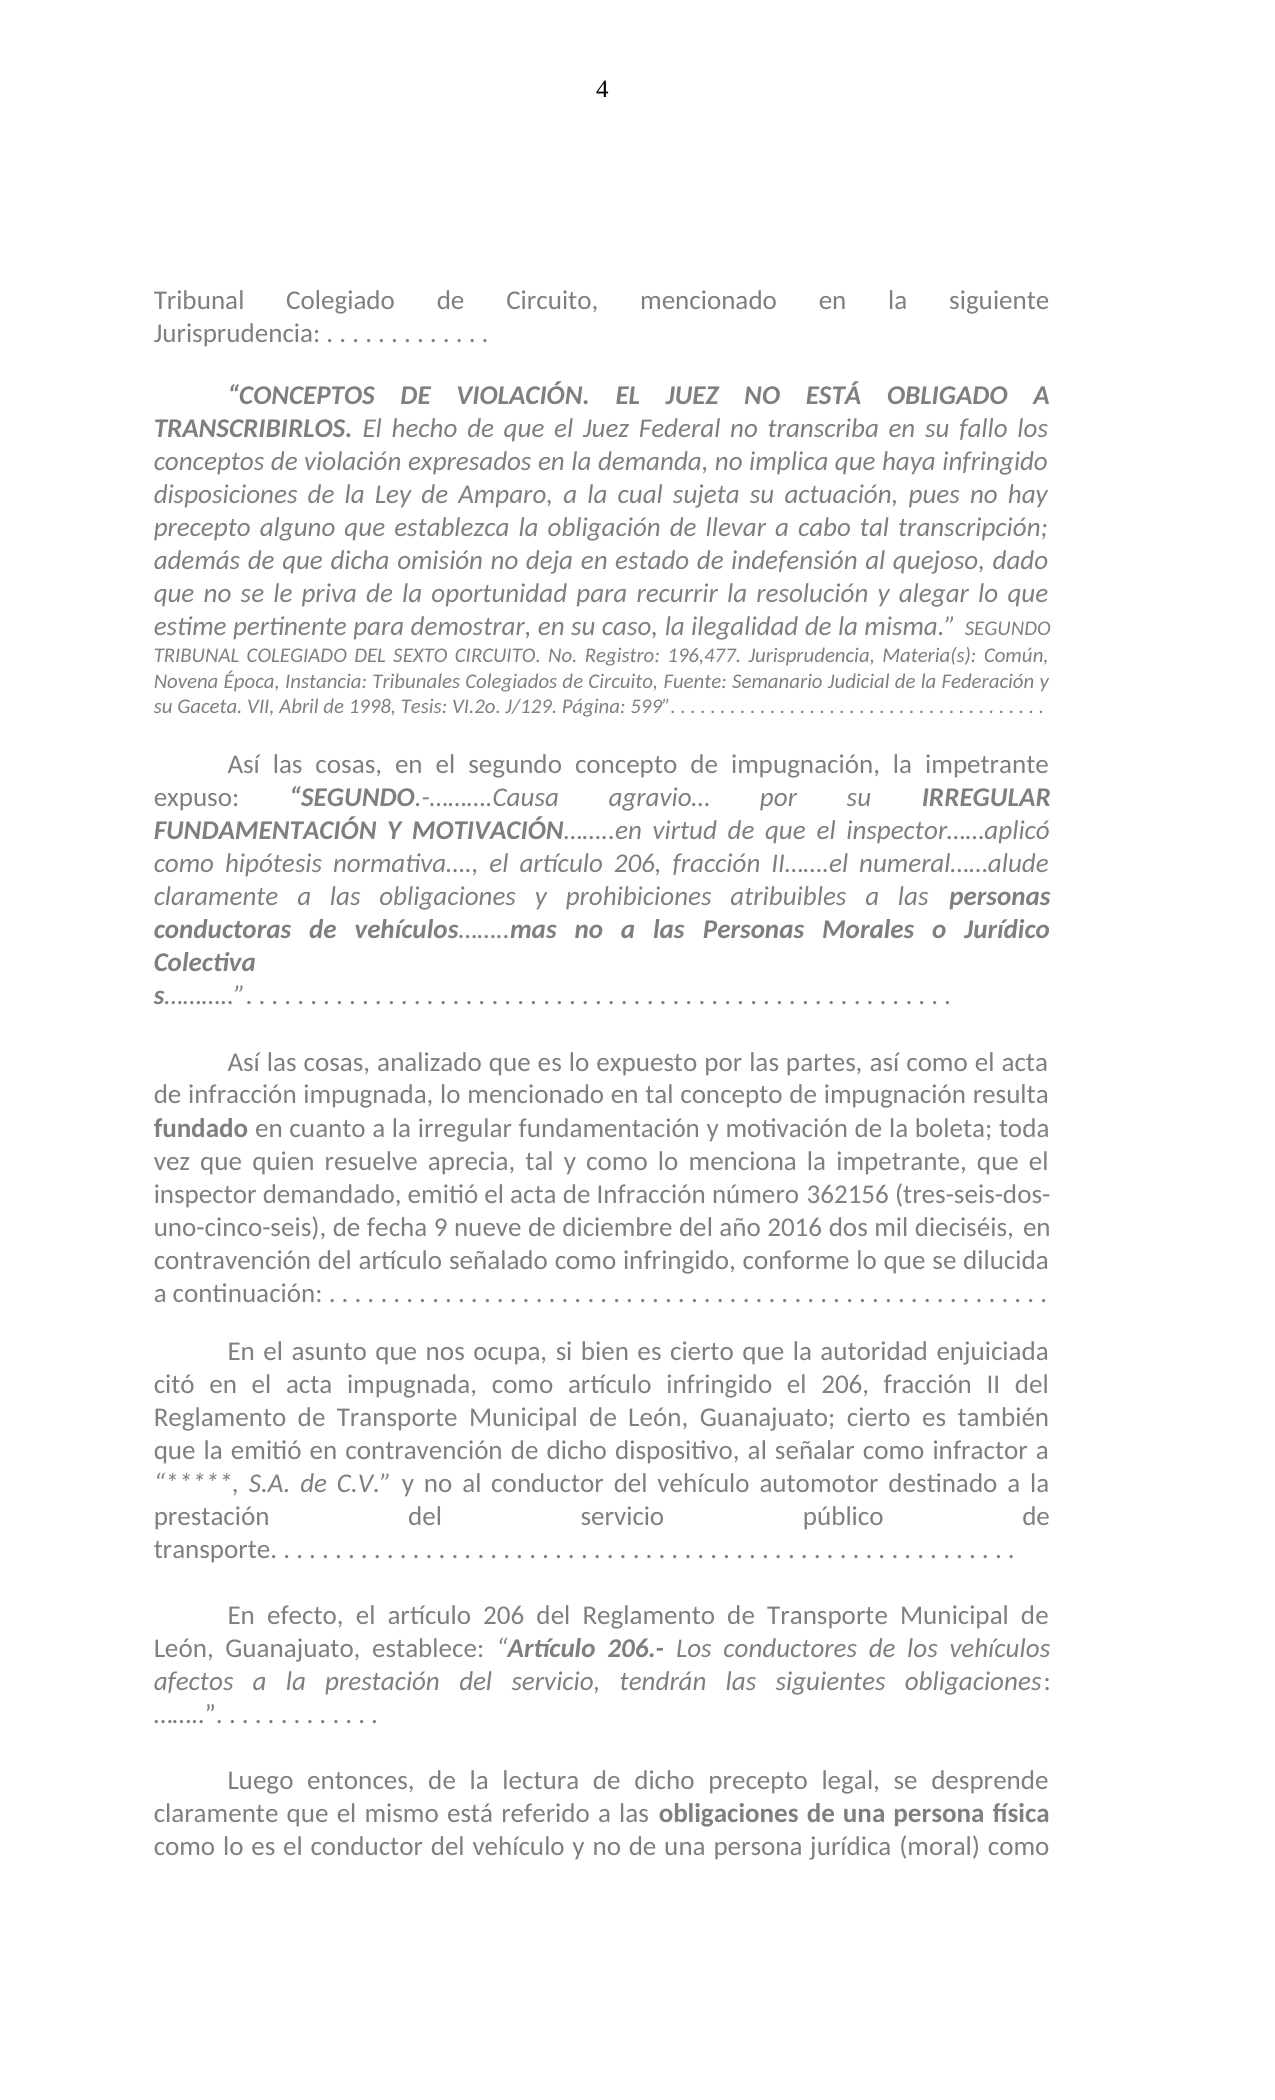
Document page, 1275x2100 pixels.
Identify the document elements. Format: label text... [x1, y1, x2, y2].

text Así las cosas, analizado que es lo expuesto por las partes, así como el acta de infracción impugnada, lo mencionado en tal concepto de impugnación resulta fundado en cuanto a la irregular fundamentación y motivación de la boleta; toda vez que quien resuelve aprecia, tal y como lo menciona la impetrante, que el inspector demandado, emitió el acta de Infracción número 362156 (tres-seis-dos-uno-cinco-seis), de fecha 9 nueve de diciembre del año 2016 dos mil dieciséis, en contravención del artículo señalado como infringido, conforme lo que se dilucida a continuación: . . . . . . . . . . . . . . . . . . . . . . . . . . . . . . . . . . . . . . . . . . . . . . . . . . . . . . . . [153, 1045, 1051, 1309]
text En efecto, el artículo 206 del Reglamento de Transporte Municipal de León, Guanajuato, establece: “Artículo 206.- Los conductores de los vehículos afectos a la prestación del servicio, tendrán las siguientes obligaciones:……..”. . . . . . . . . . . . . [153, 1598, 1051, 1731]
text En el asunto que nos ocupa, si bien es cierto que la autoridad enjuiciada citó en el acta impugnada, como artículo infringido el 206, fracción II del Reglamento de Transporte Municipal de León, Guanajuato; cierto es también que la emitió en contravención de dicho dispositivo, al señalar como infractor a “*****, S.A. de C.V.” y no al conductor del vehículo automotor destinado a la prestación del servicio público de transporte. . . . . . . . . . . . . . . . . . . . . . . . . . . . . . . . . . . . . . . . . . . . . . . . . . . . . . . . . . [153, 1334, 1051, 1565]
text “CONCEPTOS DE VIOLACIÓN. EL JUEZ NO ESTÁ OBLIGADO A TRANSCRIBIRLOS. El hecho de que el Juez Federal no transcriba en su fallo los conceptos de violación expresados en la demanda, no implica que haya infringido disposiciones de la Ley de Amparo, a la cual sujeta su actuación, pues no hay precepto alguno que establezca la obligación de llevar a cabo tal transcripción; además de que dicha omisión no deja en estado de indefensión al quejoso, dado que no se le priva de la oportunidad para recurrir la resolución y alegar lo que estime pertinente para demostrar, en su caso, la ilegalidad de la misma.” SEGUNDO TRIBUNAL COLEGIADO DEL SEXTO CIRCUITO. No. Registro: 196,477. Jurisprudencia, Materia(s): Común, Novena Época, Instancia: Tribunales Colegiados de Circuito, Fuente: Semanario Judicial de la Federación y su Gaceta. VII, Abril de 1998, Tesis: VI.2o. J/129. Página: 599”. . . . . . . . . . . . . . . . . . . . . . . . . . . . . . . . . . . . . . [153, 378, 1051, 719]
text Así las cosas, en el segundo concepto de impugnación, la impetrante expuso: “SEGUNDO.-……….Causa agravio… por su IRREGULAR FUNDAMENTACIÓN Y MOTIVACIÓN……..en virtud de que el inspector……aplicó como hipótesis normativa…., el artículo 206, fracción II…….el numeral……alude claramente a las obligaciones y prohibiciones atribuibles a las personas conductoras de vehículos……..mas no a las Personas Morales o Jurídico Colectivas………..”. . . . . . . . . . . . . . . . . . . . . . . . . . . . . . . . . . . . . . . . . . . . . . . . . . . . . . . [153, 747, 1051, 1012]
